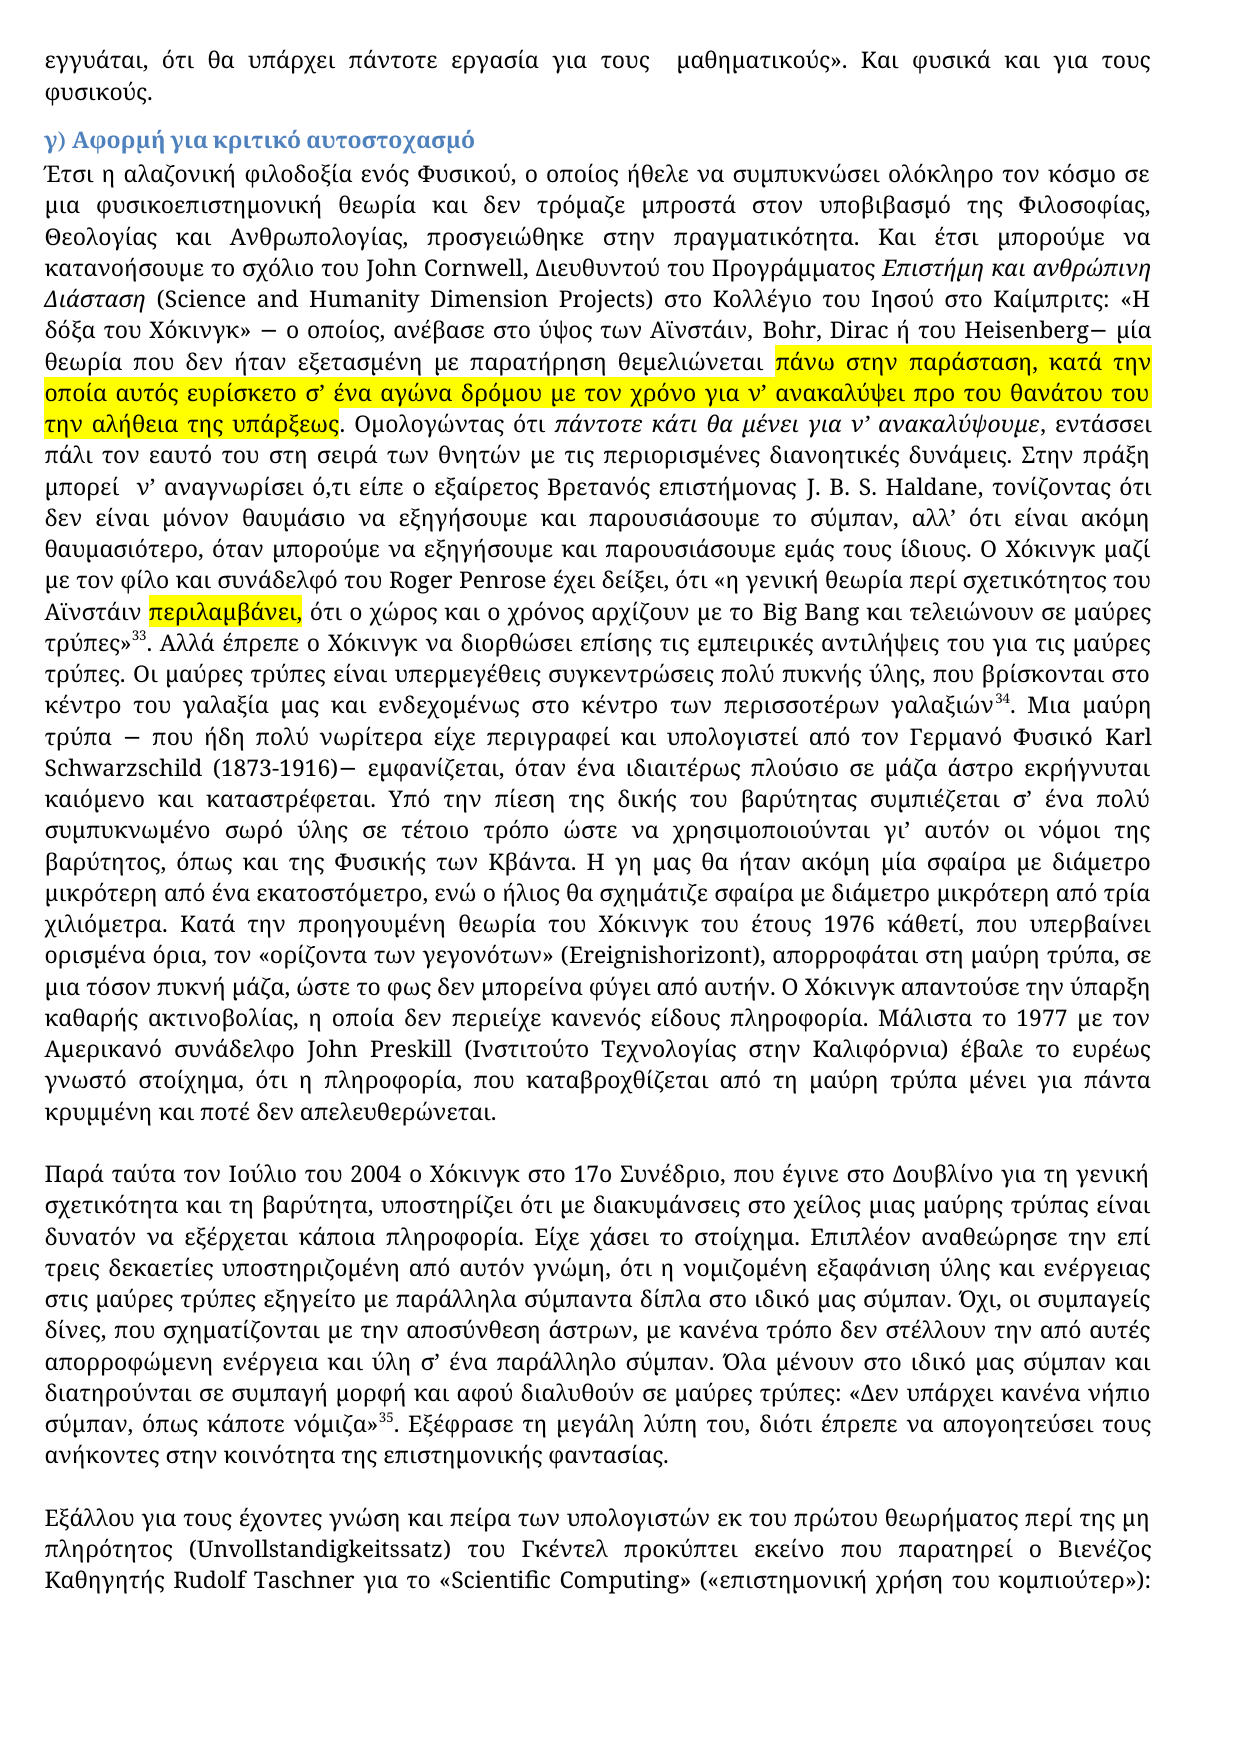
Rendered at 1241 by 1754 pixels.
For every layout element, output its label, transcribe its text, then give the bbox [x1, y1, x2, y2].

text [44, 44, 1152, 107]
subtitle γ) Αφορμή για κριτικό αυτοστοχασμό [44, 128, 1152, 154]
text Παρά ταύτα τον Ιούλιο του 2004 ο Χόκινγκ στο 17ο Συνέδριο, που έγινε στο Δουβλίνο για τη γενική σχετικότητα και τη βαρύτητα, υποστηρίζει ότι με διακυμάνσεις στο χείλος μιας μαύρης τρύπας είναι δυνατόν να εξέρχεται κάποια πληροφορία. Είχε χάσει το στοίχημα. Επιπλέον αναθεώρησε την επί τρεις δεκαετίες υποστηριζομένη από αυτόν γνώμη, ότι η νομιζομένη εξαφάνιση ύλης και ενέργειας στις μαύρες τρύπες εξηγείτο με παράλληλα σύμπαντα δίπλα στο ιδικό μας σύμπαν. Όχι, οι συμπαγείς δίνες, που σχηματίζονται με την αποσύνθεση άστρων, με κανένα τρόπο δεν στέλλουν την από αυτές απορροφώμενη ενέργεια και ύλη σ’ ένα παράλληλο σύμπαν. Όλα μένουν στο ιδικό μας σύμπαν και διατηρούνται σε συμπαγή μορφή και αφού διαλυθούν σε μαύρες τρύπες: «Δεν υπάρχει κανένα νήπιο σύμπαν, όπως κάποτε νόμιζα»35. Εξέφρασε τη μεγάλη λύπη του, διότι έπρεπε να απογοητεύσει τους ανήκοντες στην κοινότητα της επιστημονικής φαντασίας. [44, 1158, 1152, 1470]
text Έτσι η αλαζονική φιλοδοξία ενός Φυσικού, ο οποίος ήθελε να συμπυκνώσει ολόκληρο τον κόσμο σε μια φυσικοεπιστημονική θεωρία και δεν τρόμαζε μπροστά στον υποβιβασμό της Φιλοσοφίας, Θεολογίας και Ανθρωπολογίας, προσγειώθηκε στην πραγματικότητα. Και έτσι μπορούμε να κατανοήσουμε το σχόλιο του John Cornwell, Διευθυντού του Προγράμματος Επιστήμη και ανθρώπινη Διάσταση (Science and Humanity Dimension Projects) στο Κολλέγιο του Ιησού στο Καίμπριτς: «Η δόξα του Χόκινγκ» − ο οποίος, ανέβασε στο ύψος των Αϊνστάιν, Bohr, Dirac ή του Heisenberg− μία θεωρία που δεν ήταν εξετασμένη με παρατήρηση θεμελιώνεται πάνω στην παράσταση, κατά την οποία αυτός ευρίσκετο σ’ ένα αγώνα δρόμου με τον χρόνο για ν’ ανακαλύψει προ του θανάτου του την αλήθεια της υπάρξεως. Ομολογώντας ότι πάντοτε κάτι θα μένει για ν’ ανακαλύψουμε, εντάσσει πάλι τον εαυτό του στη σειρά των θνητών με τις περιορισμένες διανοητικές δυνάμεις. Στην πράξη μπορεί ν’ αναγνωρίσει ό,τι είπε ο εξαίρετος Βρετανός επιστήμονας J. B. S. Haldane, τονίζοντας ότι δεν είναι μόνον θαυμάσιο να εξηγήσουμε και παρουσιάσουμε το σύμπαν, αλλ’ ότι είναι ακόμη θαυμασιότερο, όταν μπορούμε να εξηγήσουμε και παρουσιάσουμε εμάς τους ίδιους. Ο Χόκινγκ μαζί με τον φίλο και συνάδελφό του Roger Penrose έχει δείξει, ότι «η γενική θεωρία περί σχετικότητος του Αϊνστάιν περιλαμβάνει, ότι ο χώρος και ο χρόνος αρχίζουν με το Big Bang και τελειώνουν σε μαύρες τρύπες»33. Αλλά έπρεπε ο Χόκινγκ να διορθώσει επίσης τις εμπειρικές αντιλήψεις του για τις μαύρες τρύπες. Οι μαύρες τρύπες είναι υπερμεγέθεις συγκεντρώσεις πολύ πυκνής ύλης, που βρίσκονται στο κέντρο του γαλαξία μας και ενδεχομένως στο κέντρο των περισσοτέρων γαλαξιών34. Μια μαύρη τρύπα − που ήδη πολύ νωρίτερα είχε περιγραφεί και υπολογιστεί από τον Γερμανό Φυσικό Karl Schwarzschild (1873-1916)− εμφανίζεται, όταν ένα ιδιαιτέρως πλούσιο σε μάζα άστρο εκρήγνυται καιόμενο και καταστρέφεται. Υπό την πίεση της δικής του βαρύτητας συμπιέζεται σ’ ένα πολύ συμπυκνωμένο σωρό ύλης σε τέτοιο τρόπο ώστε να χρησιμοποιούνται γι’ αυτόν οι νόμοι της βαρύτητος, όπως και της Φυσικής των Κβάντα. Η γη μας θα ήταν ακόμη μία σφαίρα με διάμετρο μικρότερη από ένα εκατοστόμετρο, ενώ ο ήλιος θα σχημάτιζε σφαίρα με διάμετρο μικρότερη από τρία χιλιόμετρα. Κατά την προηγουμένη θεωρία του Χόκινγκ του έτους 1976 κάθετί, που υπερβαίνει ορισμένα όρια, τον «ορίζοντα των γεγονότων» (Ereignishorizont), απορροφάται στη μαύρη τρύπα, σε μια τόσον πυκνή μάζα, ώστε το φως δεν μπορείνα φύγει από αυτήν. Ο Χόκινγκ απαντούσε την ύπαρξη καθαρής ακτινοβολίας, η οποία δεν περιείχε κανενός είδους πληροφορία. Μάλιστα το 1977 με τον Αμερικανό συνάδελφο John Preskill (Ινστιτούτο Τεχνολογίας στην Καλιφόρνια) έβαλε το ευρέως γνωστό στοίχημα, ότι η πληροφορία, που καταβροχθίζεται από τη μαύρη τρύπα μένει για πάντα κρυμμένη και ποτέ δεν απελευθερώνεται. [44, 158, 1152, 377]
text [44, 1502, 1152, 1595]
text Έτσι η αλαζονική φιλοδοξία ενός Φυσικού, ο οποίος ήθελε να συμπυκνώσει ολόκληρο τον κόσμο σε μια φυσικοεπιστημονική θεωρία και δεν τρόμαζε μπροστά στον υποβιβασμό της Φιλοσοφίας, Θεολογίας και Ανθρωπολογίας, προσγειώθηκε στην πραγματικότητα. Και έτσι μπορούμε να κατανοήσουμε το σχόλιο του John Cornwell, Διευθυντού του Προγράμματος Επιστήμη και ανθρώπινη Διάσταση (Science and Humanity Dimension Projects) στο Κολλέγιο του Ιησού στο Καίμπριτς: «Η δόξα του Χόκινγκ» − ο οποίος, ανέβασε στο ύψος των Αϊνστάιν, Bohr, Dirac ή του Heisenberg− μία θεωρία που δεν ήταν εξετασμένη με παρατήρηση θεμελιώνεται πάνω στην παράσταση, κατά την οποία αυτός ευρίσκετο σ’ ένα αγώνα δρόμου με τον χρόνο για ν’ ανακαλύψει προ του θανάτου του την αλήθεια της υπάρξεως. Ομολογώντας ότι πάντοτε κάτι θα μένει για ν’ ανακαλύψουμε, εντάσσει πάλι τον εαυτό του στη σειρά των θνητών με τις περιορισμένες διανοητικές δυνάμεις. Στην πράξη μπορεί ν’ αναγνωρίσει ό,τι είπε ο εξαίρετος Βρετανός επιστήμονας J. B. S. Haldane, τονίζοντας ότι δεν είναι μόνον θαυμάσιο να εξηγήσουμε και παρουσιάσουμε το σύμπαν, αλλ’ ότι είναι ακόμη θαυμασιότερο, όταν μπορούμε να εξηγήσουμε και παρουσιάσουμε εμάς τους ίδιους. Ο Χόκινγκ μαζί με τον φίλο και συνάδελφό του Roger Penrose έχει δείξει, ότι «η γενική θεωρία περί σχετικότητος του Αϊνστάιν περιλαμβάνει, ότι ο χώρος και ο χρόνος αρχίζουν με το Big Bang και τελειώνουν σε μαύρες τρύπες»33. Αλλά έπρεπε ο Χόκινγκ να διορθώσει επίσης τις εμπειρικές αντιλήψεις του για τις μαύρες τρύπες. Οι μαύρες τρύπες είναι υπερμεγέθεις συγκεντρώσεις πολύ πυκνής ύλης, που βρίσκονται στο κέντρο του γαλαξία μας και ενδεχομένως στο κέντρο των περισσοτέρων γαλαξιών34. Μια μαύρη τρύπα − που ήδη πολύ νωρίτερα είχε περιγραφεί και υπολογιστεί από τον Γερμανό Φυσικό Karl Schwarzschild (1873-1916)− εμφανίζεται, όταν ένα ιδιαιτέρως πλούσιο σε μάζα άστρο εκρήγνυται καιόμενο και καταστρέφεται. Υπό την πίεση της δικής του βαρύτητας συμπιέζεται σ’ ένα πολύ συμπυκνωμένο σωρό ύλης σε τέτοιο τρόπο ώστε να χρησιμοποιούνται γι’ αυτόν οι νόμοι της βαρύτητος, όπως και της Φυσικής των Κβάντα. Η γη μας θα ήταν ακόμη μία σφαίρα με διάμετρο μικρότερη από ένα εκατοστόμετρο, ενώ ο ήλιος θα σχημάτιζε σφαίρα με διάμετρο μικρότερη από τρία χιλιόμετρα. Κατά την προηγουμένη θεωρία του Χόκινγκ του έτους 1976 κάθετί, που υπερβαίνει ορισμένα όρια, τον «ορίζοντα των γεγονότων» (Ereignishorizont), απορροφάται στη μαύρη τρύπα, σε μια τόσον πυκνή μάζα, ώστε το φως δεν μπορείνα φύγει από αυτήν. Ο Χόκινγκ απαντούσε την ύπαρξη καθαρής ακτινοβολίας, η οποία δεν περιείχε κανενός είδους πληροφορία. Μάλιστα το 1977 με τον Αμερικανό συνάδελφο John Preskill (Ινστιτούτο Τεχνολογίας στην Καλιφόρνια) έβαλε το ευρέως γνωστό στοίχημα, ότι η πληροφορία, που καταβροχθίζεται από τη μαύρη τρύπα μένει για πάντα κρυμμένη και ποτέ δεν απελευθερώνεται. [44, 408, 1152, 1127]
